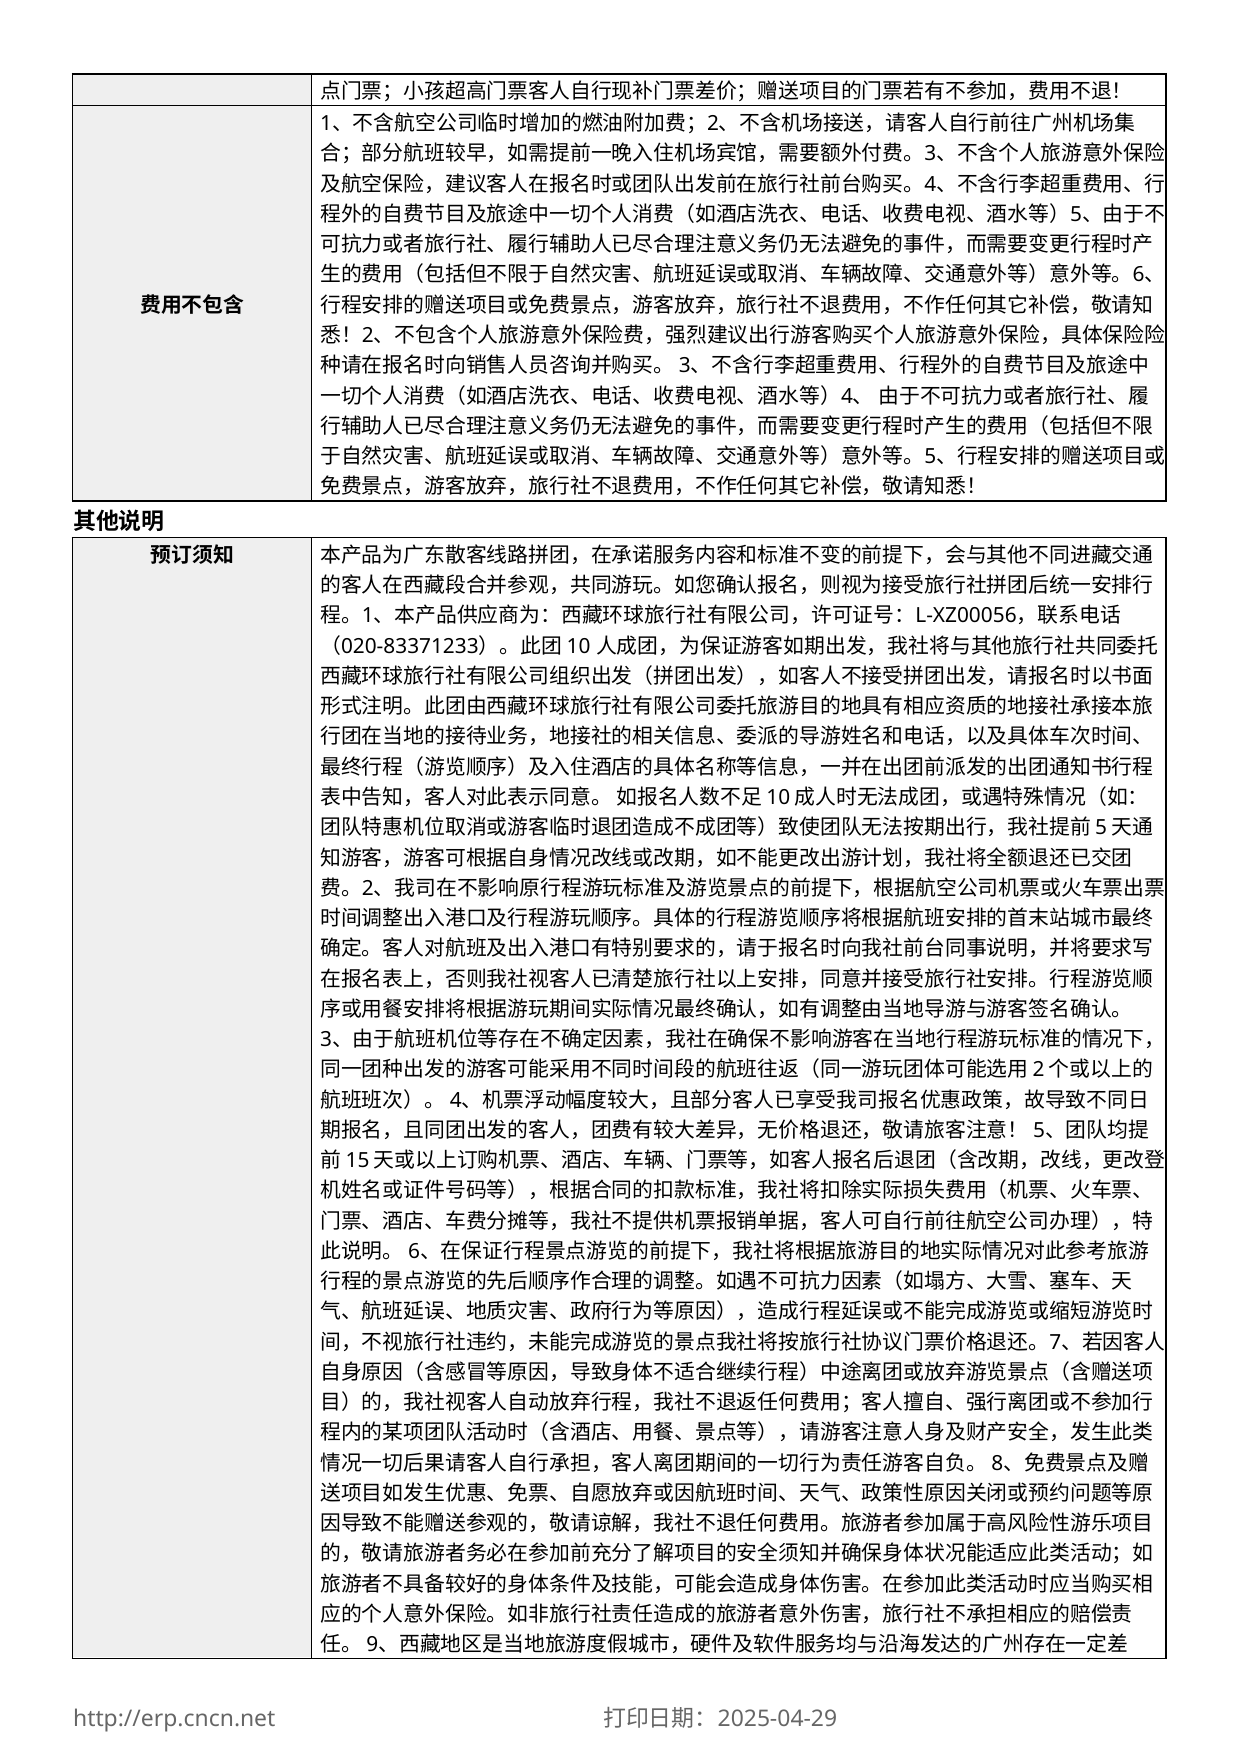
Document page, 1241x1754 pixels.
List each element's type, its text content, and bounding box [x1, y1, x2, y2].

table_cell 1、不含航空公司临时增加的燃油附加费； [312, 106, 1165, 500]
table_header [312, 538, 1165, 1657]
table_header 预订须知 [73, 538, 311, 1657]
table_header 1、大交通 [312, 75, 1165, 105]
table_header 费用包含 [73, 75, 311, 105]
table_cell 费用不包含 [73, 106, 311, 500]
text 其他说明 [73, 502, 1167, 536]
